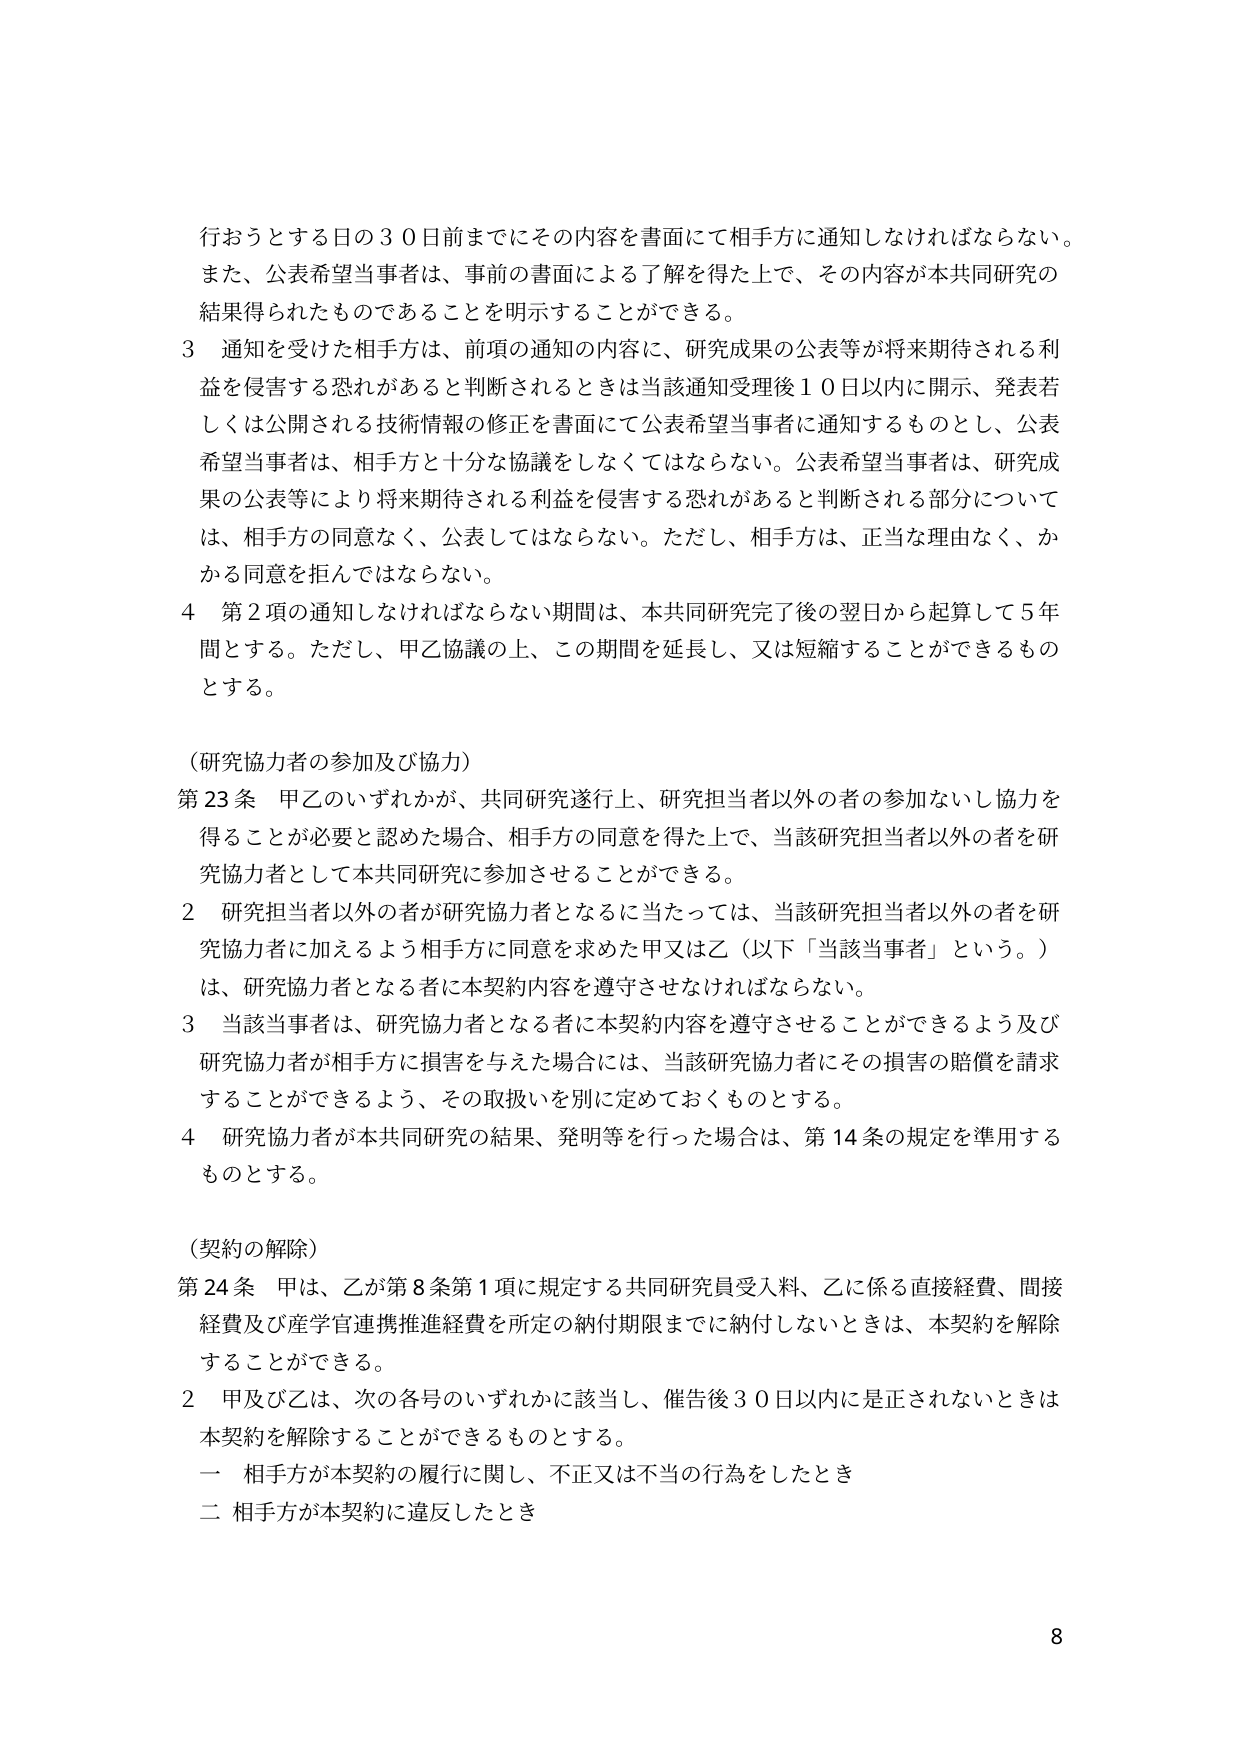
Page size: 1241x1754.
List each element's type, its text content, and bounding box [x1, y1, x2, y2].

text ３ 当該当事者は、研究協力者となる者に本契約内容を遵守させることができるよう及び研究協力者が相手方に損害を与えた場合には、当該研究協力者にその損害の賠償を請求することができるよう、その取扱いを別に定めておくものとする。 [177, 1004, 1063, 1117]
text （契約の解除） [177, 1229, 1063, 1267]
text 一 相手方が本契約の履行に関し、不正又は不当の行為をしたとき [177, 1454, 1063, 1492]
text 第24条 甲は、乙が第8条第1項に規定する共同研究員受入料、乙に係る直接経費、間接経費及び産学官連携推進経費を所定の納付期限までに納付しないときは、本契約を解除することができる。 [177, 1267, 1063, 1379]
text ３ 通知を受けた相手方は、前項の通知の内容に、研究成果の公表等が将来期待される利益を侵害する恐れがあると判断されるときは当該通知受理後１０日以内に開示、発表若しくは公開される技術情報の修正を書面にて公表希望当事者に通知するものとし、公表希望当事者は、相手方と十分な協議をしなくてはならない。公表希望当事者は、研究成果の公表等により将来期待される利益を侵害する恐れがあると判断される部分については、相手方の同意なく、公表してはならない。ただし、相手方は、正当な理由なく、かかる同意を拒んではならない。 [177, 329, 1063, 592]
text （研究協力者の参加及び協力） [177, 742, 1063, 779]
text ４ 第２項の通知しなければならない期間は、本共同研究完了後の翌日から起算して５年間とする。ただし、甲乙協議の上、この期間を延長し、又は短縮することができるものとする。 [177, 592, 1063, 704]
text ２ 甲及び乙は、次の各号のいずれかに該当し、催告後３０日以内に是正されないときは本契約を解除することができるものとする。 [177, 1379, 1063, 1454]
text ２ 研究担当者以外の者が研究協力者となるに当たっては、当該研究担当者以外の者を研究協力者に加えるよう相手方に同意を求めた甲又は乙（以下「当該当事者」という。）は、研究協力者となる者に本契約内容を遵守させなければならない。 [177, 892, 1063, 1004]
text ４ 研究協力者が本共同研究の結果、発明等を行った場合は、第14条の規定を準用するものとする。 [177, 1117, 1063, 1192]
text 第23条 甲乙のいずれかが、共同研究遂行上、研究担当者以外の者の参加ないし協力を得ることが必要と認めた場合、相手方の同意を得た上で、当該研究担当者以外の者を研究協力者として本共同研究に参加させることができる。 [177, 779, 1063, 892]
text 二 相手方が本契約に違反したとき [177, 1492, 1063, 1529]
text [177, 217, 1063, 329]
